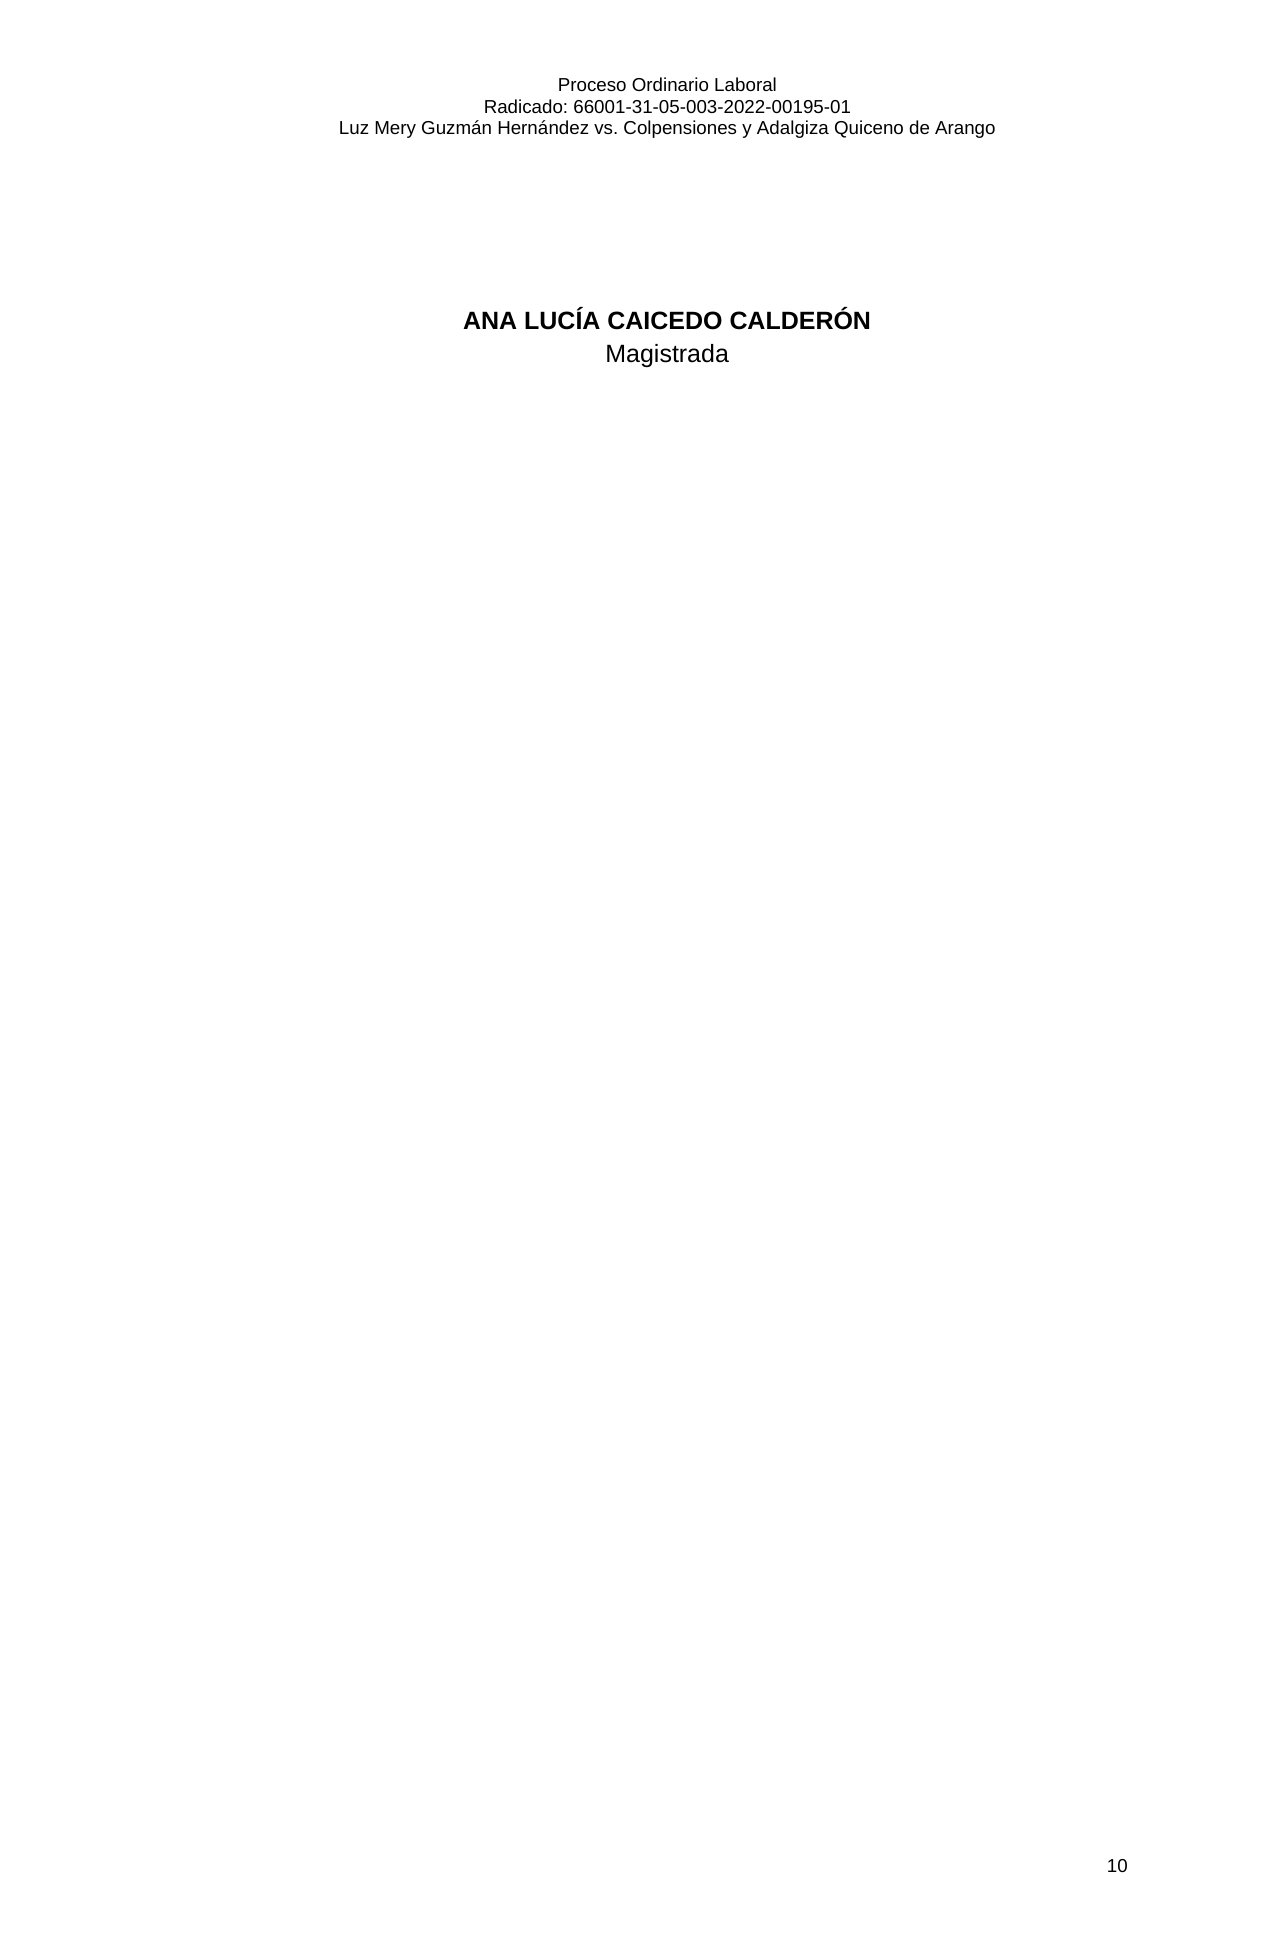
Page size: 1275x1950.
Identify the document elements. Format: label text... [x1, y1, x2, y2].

text Magistrada [207, 339, 1127, 368]
text ANA LUCÍA CAICEDO CALDERÓN [207, 306, 1127, 334]
